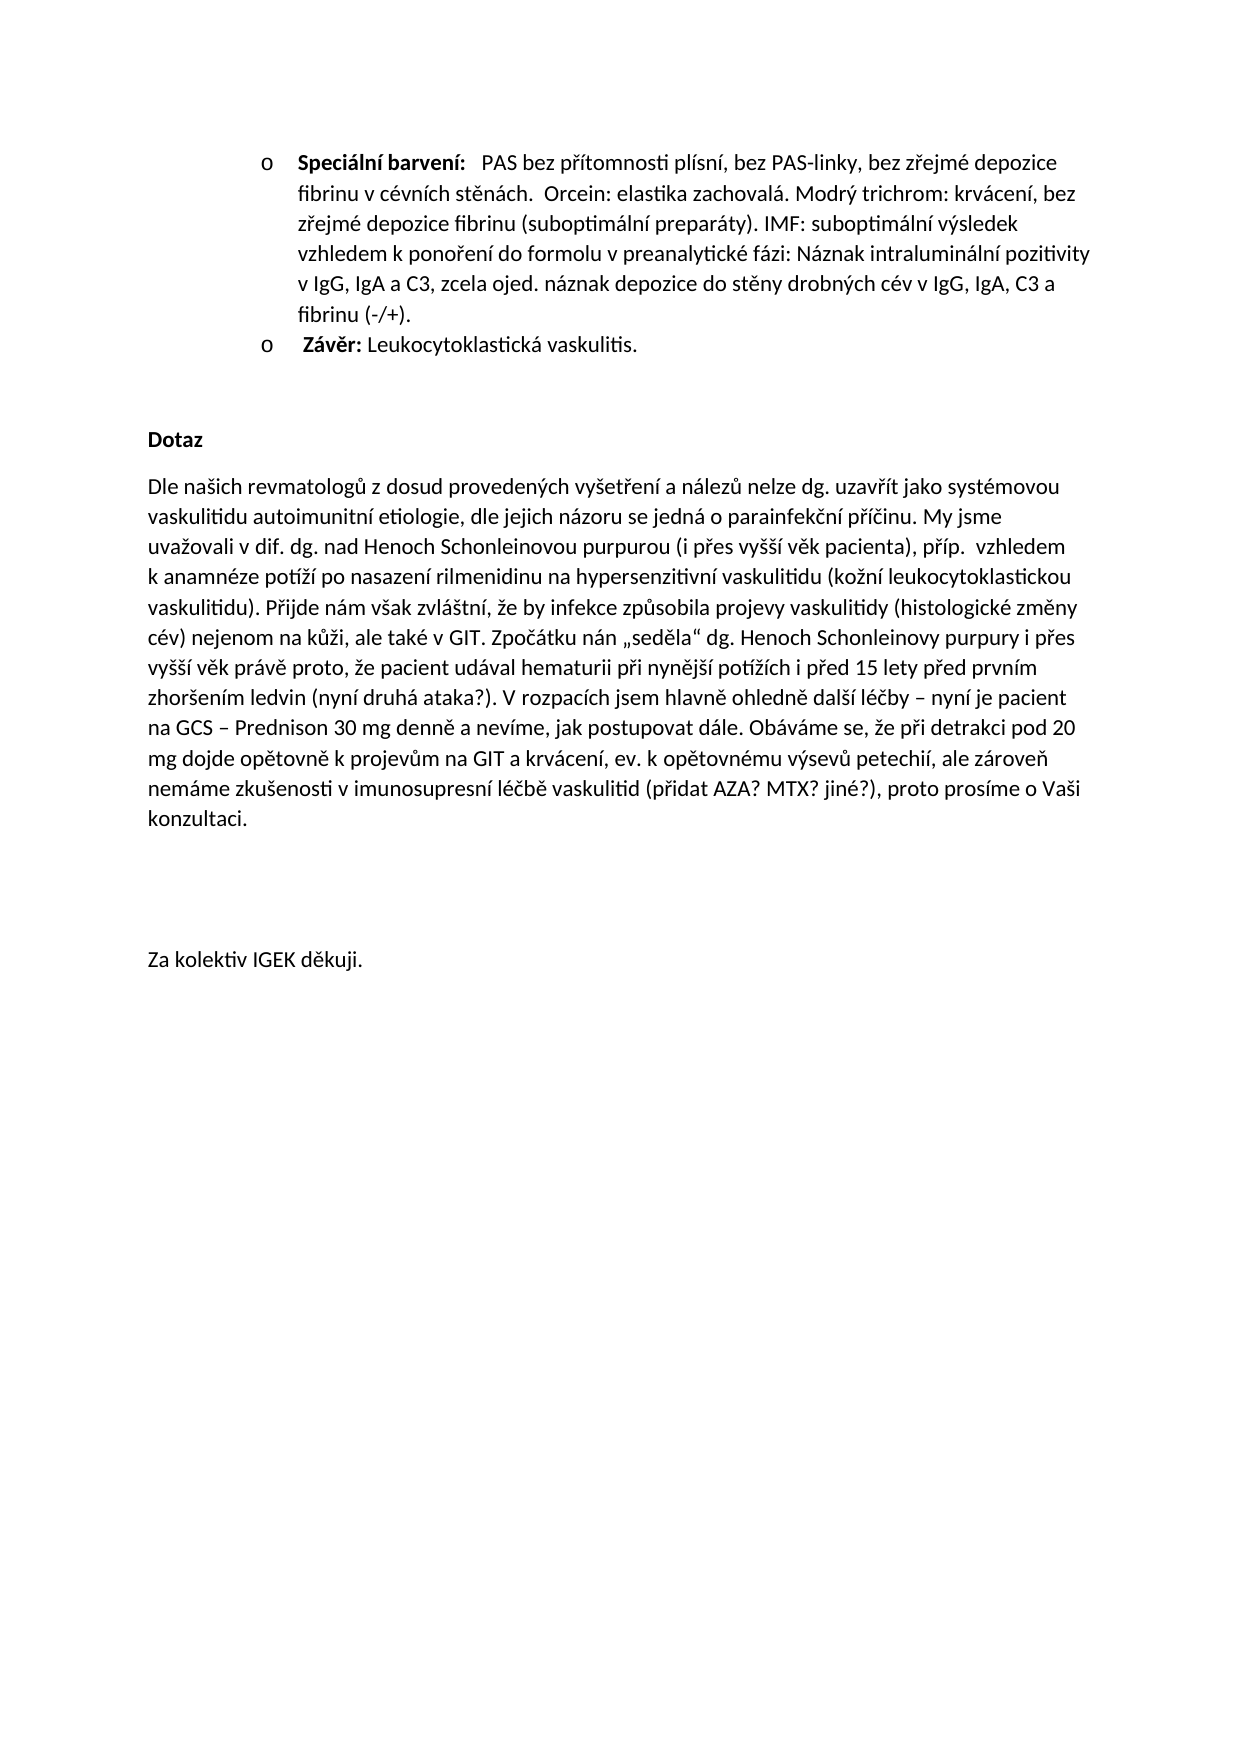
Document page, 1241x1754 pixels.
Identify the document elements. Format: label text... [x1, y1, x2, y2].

text Za kolektiv IGEK děkuji. [148, 945, 1093, 1003]
list Speciální barvení: PAS bez přítomnosti plísní, bez PAS-linky, bez zřejmé depozice fibrinu v cévních stěnách. Orcein: elastika zachovalá. Modrý trichrom: krvácení, bez zřejmé depozice fibrinu (suboptimální preparáty). IMF: suboptimální výsledek vzhledem k ponoření do formolu v preanalytické fázi: Náznak intraluminální pozitivity v IgG, IgA a C3, zcela ojed. náznak depozice do stěny drobných cév v IgG, IgA, C3 a fibrinu (-/+). [260, 148, 1093, 328]
text Dotaz [148, 425, 1093, 453]
list Závěr: Leukocytoklastická vaskulitis. [260, 330, 1093, 359]
text Dle našich revmatologů z dosud provedených vyšetření a nálezů nelze dg. uzavřít jako systémovou vaskulitidu autoimunitní etiologie, dle jejich názoru se jedná o parainfekční příčinu. My jsme uvažovali v dif. dg. nad Henoch Schonleinovou purpurou (i přes vyšší věk pacienta), příp. vzhledem k anamnéze potíží po nasazení rilmenidinu na hypersenzitivní vaskulitidu (kožní leukocytoklastickou vaskulitidu). Přijde nám však zvláštní, že by infekce způsobila projevy vaskulitidy (histologické změny cév) nejenom na kůži, ale také v GIT. Zpočátku nán „seděla“ dg. Henoch Schonleinovy purpury i přes vyšší věk právě proto, že pacient udával hematurii při nynější potížích i před 15 lety před prvním zhoršením ledvin (nyní druhá ataka?). V rozpacích jsem hlavně ohledně další léčby – nyní je pacient na GCS – Prednison 30 mg denně a nevíme, jak postupovat dále. Obáváme se, že při detrakci pod 20 mg dojde opětovně k projevům na GIT a krvácení, ev. k opětovnému výsevů petechií, ale zároveň nemáme zkušenosti v imunosupresní léčbě vaskulitid (přidat AZA? MTX? jiné?), proto prosíme o Vaši konzultaci. [148, 472, 1093, 832]
